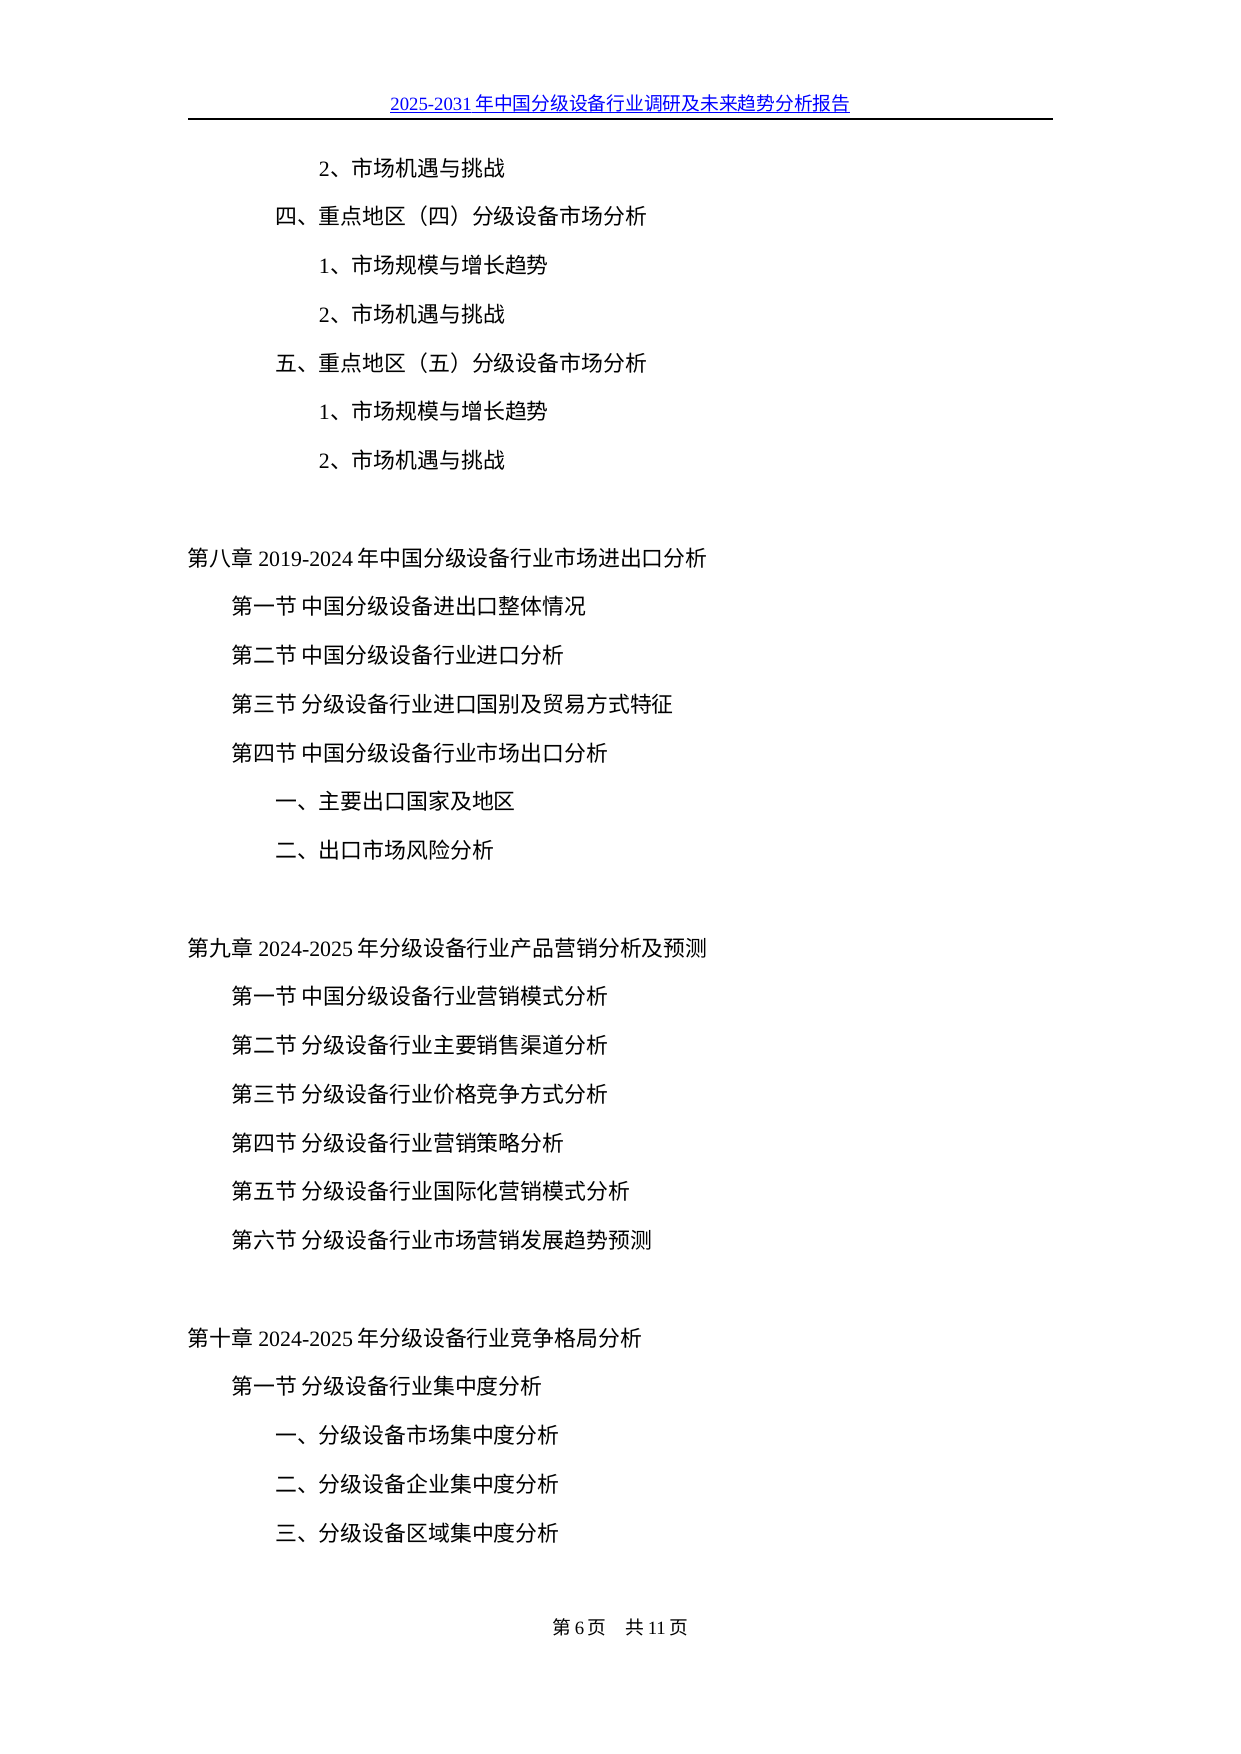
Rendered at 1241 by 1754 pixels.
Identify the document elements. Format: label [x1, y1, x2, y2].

text [187, 150, 1053, 1548]
